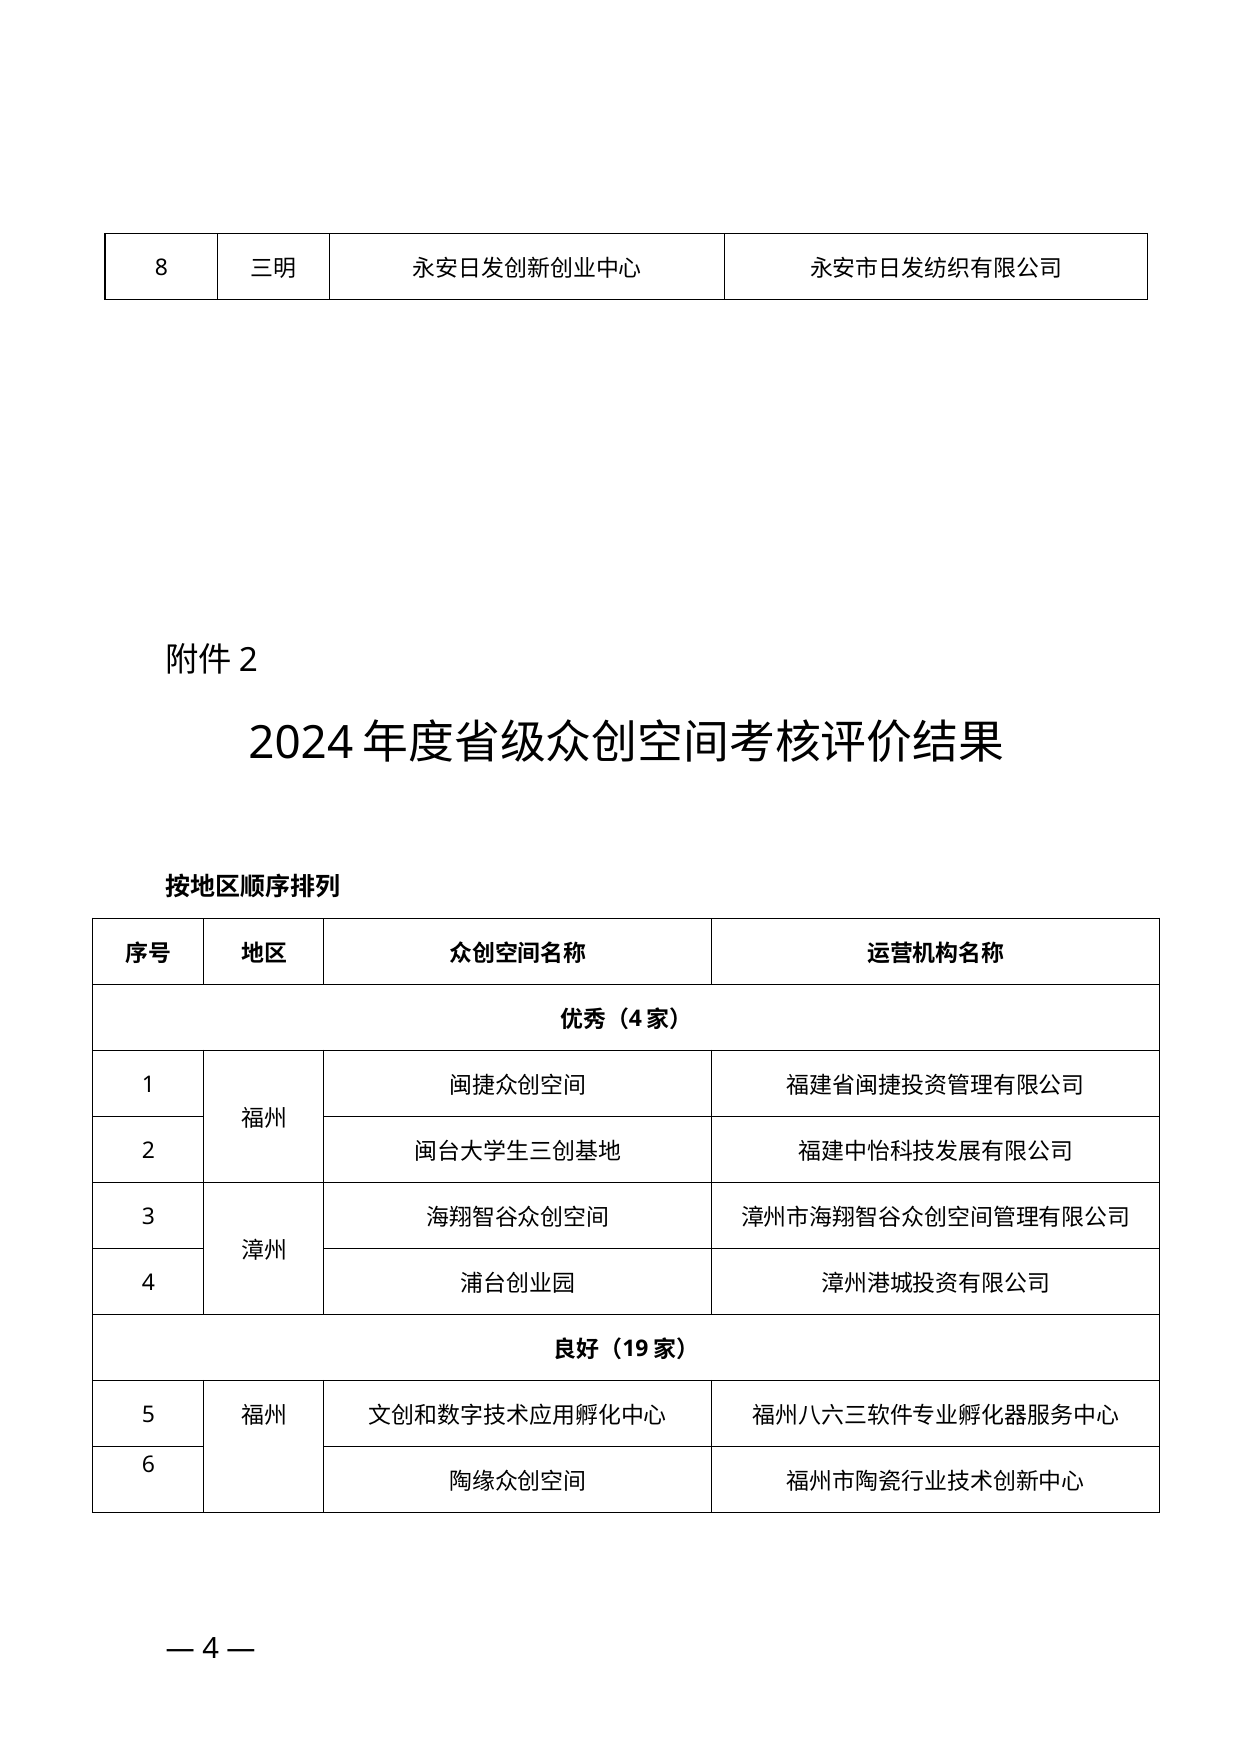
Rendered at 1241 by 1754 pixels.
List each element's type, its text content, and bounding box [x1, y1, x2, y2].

table_cell 陶缘众创空间 [324, 1447, 711, 1512]
table_cell 浦台创业园 [324, 1249, 711, 1314]
table_header 地区 [204, 919, 323, 983]
table_cell 1 [93, 1051, 203, 1116]
table_cell 6 [93, 1447, 203, 1512]
table_cell 永安日发创新创业中心 [330, 234, 724, 299]
table_cell 福建省闽捷投资管理有限公司 [712, 1051, 1159, 1116]
table_header 运营机构名称 [712, 919, 1159, 983]
table_cell 良好（19家） [93, 1315, 1159, 1380]
table_cell 漳州 [204, 1183, 323, 1314]
table_cell 闽捷众创空间 [324, 1051, 711, 1116]
table_cell 2 [93, 1117, 203, 1182]
table_cell 闽台大学生三创基地 [324, 1117, 711, 1182]
table_cell 8 [106, 234, 217, 299]
table_cell 文创和数字技术应用孵化中心 [324, 1381, 711, 1446]
table_cell 福州 [204, 1051, 323, 1182]
table_cell 漳州市海翔智谷众创空间管理有限公司 [712, 1183, 1159, 1248]
table_cell 福州 [204, 1381, 323, 1512]
table_cell 福建中怡科技发展有限公司 [712, 1117, 1159, 1182]
table_cell 漳州港城投资有限公司 [712, 1249, 1159, 1314]
text 附件2 [165, 625, 1087, 690]
table_cell 三明 [218, 234, 329, 299]
text 按地区顺序排列 [165, 852, 1087, 917]
text 2024年度省级众创空间考核评价结果 [165, 690, 1087, 787]
table_cell 5 [93, 1381, 203, 1446]
table_cell 永安市日发纺织有限公司 [725, 234, 1147, 299]
table_header 序号 [93, 919, 203, 983]
table_cell 3 [93, 1183, 203, 1248]
table_cell 福州市陶瓷行业技术创新中心 [712, 1447, 1159, 1512]
table_cell 优秀（4家） [93, 985, 1159, 1049]
table_cell 4 [93, 1249, 203, 1314]
table_cell 海翔智谷众创空间 [324, 1183, 711, 1248]
table_cell 福州八六三软件专业孵化器服务中心 [712, 1381, 1159, 1446]
table_header 众创空间名称 [324, 919, 711, 983]
